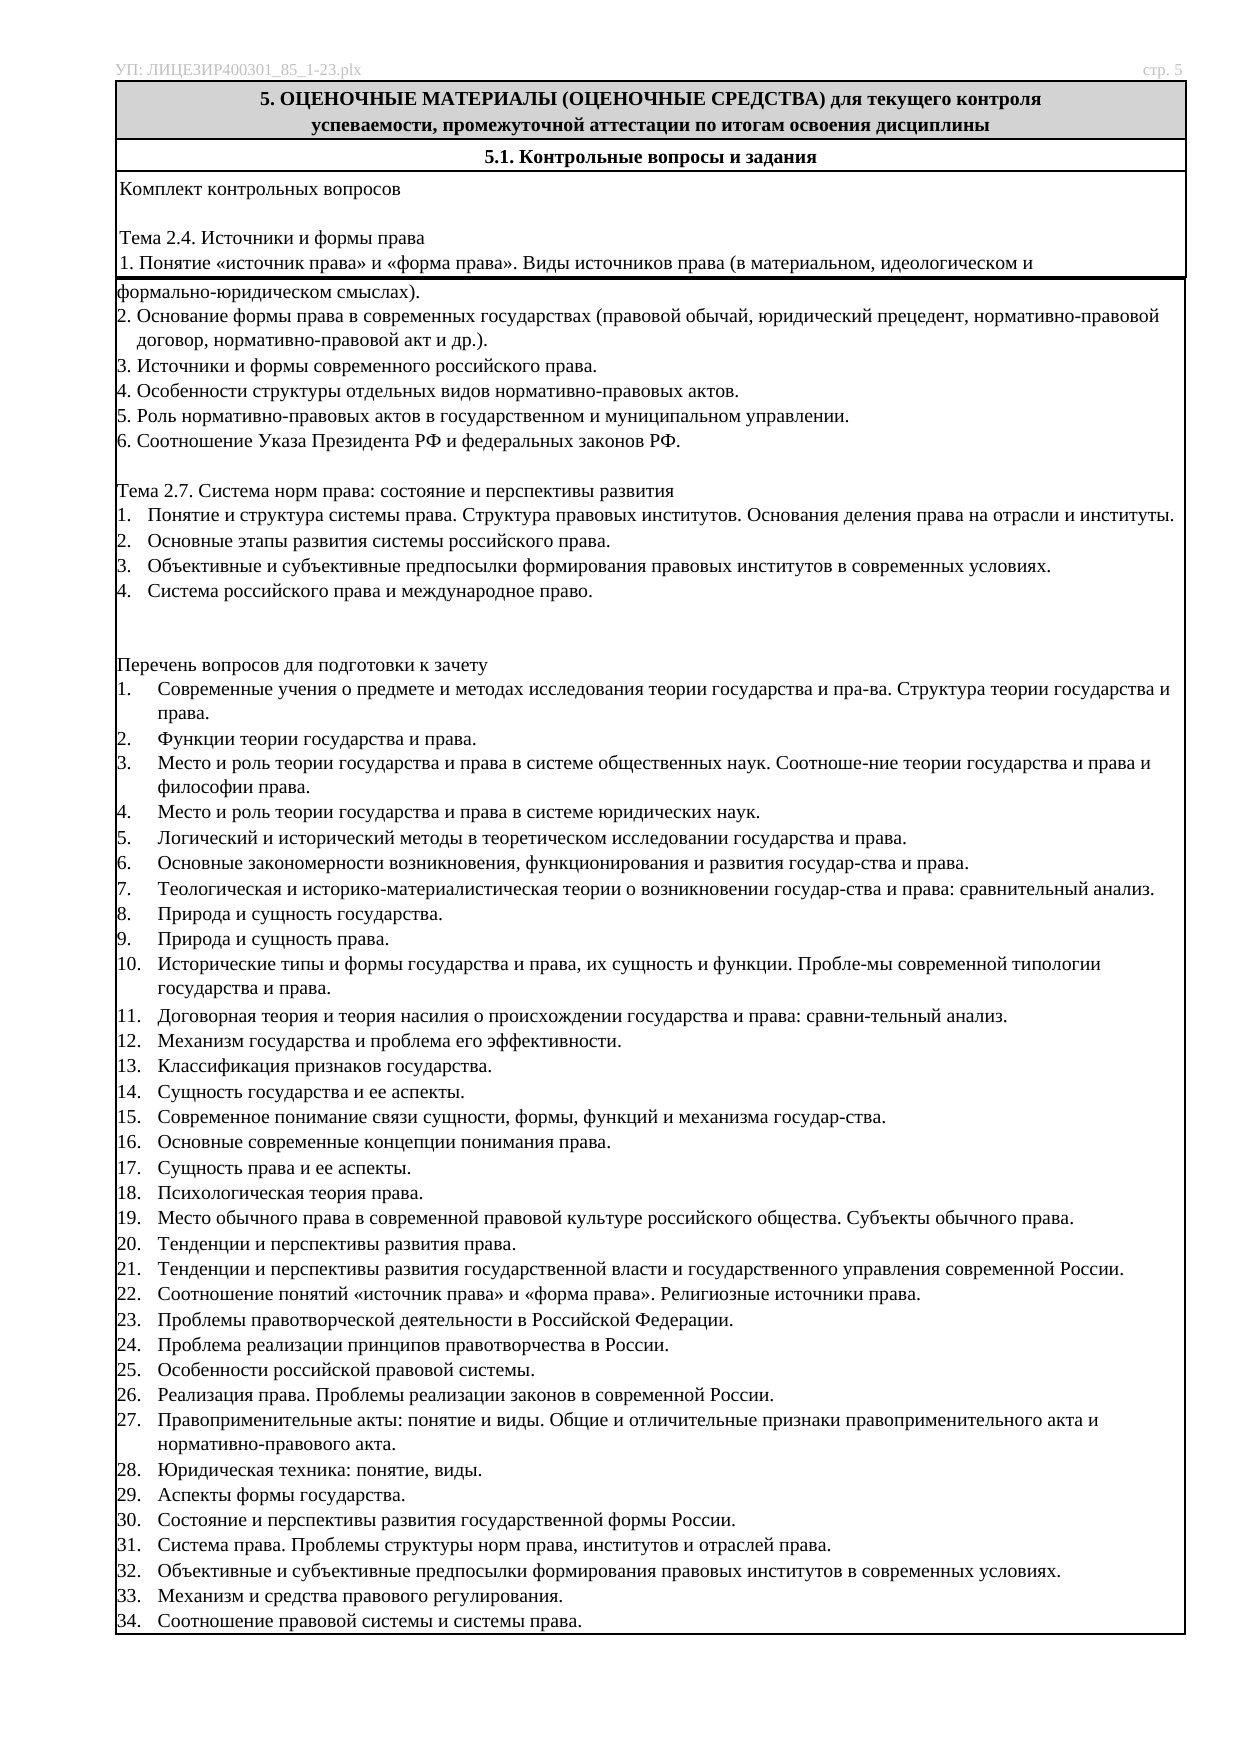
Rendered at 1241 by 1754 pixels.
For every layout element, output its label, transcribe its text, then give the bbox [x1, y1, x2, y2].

list Механизм и средства правового регулирования. [117, 1581, 1184, 1606]
list Соотношение понятий «источник права» и «форма права». Религиозные источники права. [117, 1279, 1184, 1304]
list Современные учения о предмете и методах исследования теории государства и пра-ва. Структура теории государства и права. [117, 675, 1184, 723]
list Объективные и субъективные предпосылки формирования правовых институтов в современных условиях. [117, 551, 1184, 576]
text формально-юридическом смыслах). [117, 280, 1184, 302]
list Функции теории государства и права. [117, 723, 1184, 749]
list Основные современные концепции понимания права. [117, 1127, 1184, 1153]
list Правоприменительные акты: понятие и виды. Общие и отличительные признаки правоприменительного акта и нормативно-правового акта. [117, 1406, 1184, 1454]
list Аспекты формы государства. [117, 1480, 1184, 1505]
list Состояние и перспективы развития государственной формы России. [117, 1505, 1184, 1531]
list Соотношение правовой системы и системы права. [117, 1606, 1184, 1633]
list Сущность государства и ее аспекты. [117, 1077, 1184, 1102]
list Договорная теория и теория насилия о происхождении государства и права: сравни-тельный анализ. [117, 1001, 1184, 1026]
list Юридическая техника: понятие, виды. [117, 1454, 1184, 1480]
list Соотношение Указа Президента РФ и федеральных законов РФ. [117, 427, 1184, 453]
list Проблема реализации принципов правотворчества в России. [117, 1330, 1184, 1355]
list Объективные и субъективные предпосылки формирования правовых институтов в современных условиях. [117, 1556, 1184, 1581]
list Основные этапы развития системы российского права. [117, 526, 1184, 551]
list Основание формы права в современных государствах (правовой обычай, юридический прецедент, нормативно-правовой договор, нормативно-правовой акт и др.). [117, 302, 1184, 351]
list Природа и сущность права. [117, 924, 1184, 949]
list Классификация признаков государства. [117, 1051, 1184, 1077]
list Особенности структуры отдельных видов нормативно-правовых актов. [117, 376, 1184, 401]
text Тема 2.7. Система норм права: состояние и перспективы развития [117, 476, 1184, 500]
list Реализация права. Проблемы реализации законов в современной России. [117, 1381, 1184, 1406]
list Место и роль теории государства и права в системе общественных наук. Соотноше-ние теории государства и права и философии права. [117, 749, 1184, 798]
list Тенденции и перспективы развития государственной власти и государственного управления современной России. [117, 1254, 1184, 1279]
table_header 5. ОЦЕНОЧНЫЕ МАТЕРИАЛЫ (ОЦЕНОЧНЫЕ СРЕДСТВА) для текущего контроля успеваемости, промежуточной аттестации по итогам освоения дисциплины [117, 82, 1185, 138]
table_cell 5.1. Контрольные вопросы и задания [117, 140, 1185, 170]
list Исторические типы и формы государства и права, их сущность и функции. Пробле-мы современной типологии государства и права. [117, 949, 1184, 999]
list Основные закономерности возникновения, функционирования и развития государ-ства и права. [117, 848, 1184, 873]
table_cell Комплект контрольных вопросов Тема 2.4. Источники и формы права 1. Понятие «источник права» и «форма права». Виды источников права (в материальном, идеологическом и [117, 172, 1185, 276]
list Система права. Проблемы структуры норм права, институтов и отраслей права. [117, 1531, 1184, 1556]
text Перечень вопросов для подготовки к зачету [117, 651, 1184, 675]
list Особенности российской правовой системы. [117, 1355, 1184, 1381]
list Сущность права и ее аспекты. [117, 1153, 1184, 1178]
list Место и роль теории государства и права в системе юридических наук. [117, 798, 1184, 823]
list Проблемы правотворческой деятельности в Российской Федерации. [117, 1304, 1184, 1330]
list Психологическая теория права. [117, 1178, 1184, 1203]
list Источники и формы современного российского права. [117, 351, 1184, 376]
list Тенденции и перспективы развития права. [117, 1229, 1184, 1254]
list Современное понимание связи сущности, формы, функций и механизма государ-ства. [117, 1102, 1184, 1127]
list Механизм государства и проблема его эффективности. [117, 1026, 1184, 1051]
list Роль нормативно-правовых актов в государственном и муниципальном управлении. [117, 401, 1184, 427]
list Система российского права и международное право. [117, 576, 1184, 603]
list Природа и сущность государства. [117, 899, 1184, 924]
list Логический и исторический методы в теоретическом исследовании государства и права. [117, 823, 1184, 848]
list Место обычного права в современной правовой культуре российского общества. Субъекты обычного права. [117, 1203, 1184, 1229]
list Понятие и структура системы права. Структура правовых институтов. Основания деления права на отрасли и институты. [117, 500, 1184, 526]
list Теологическая и историко-материалистическая теории о возникновении государ-ства и права: сравнительный анализ. [117, 873, 1184, 899]
